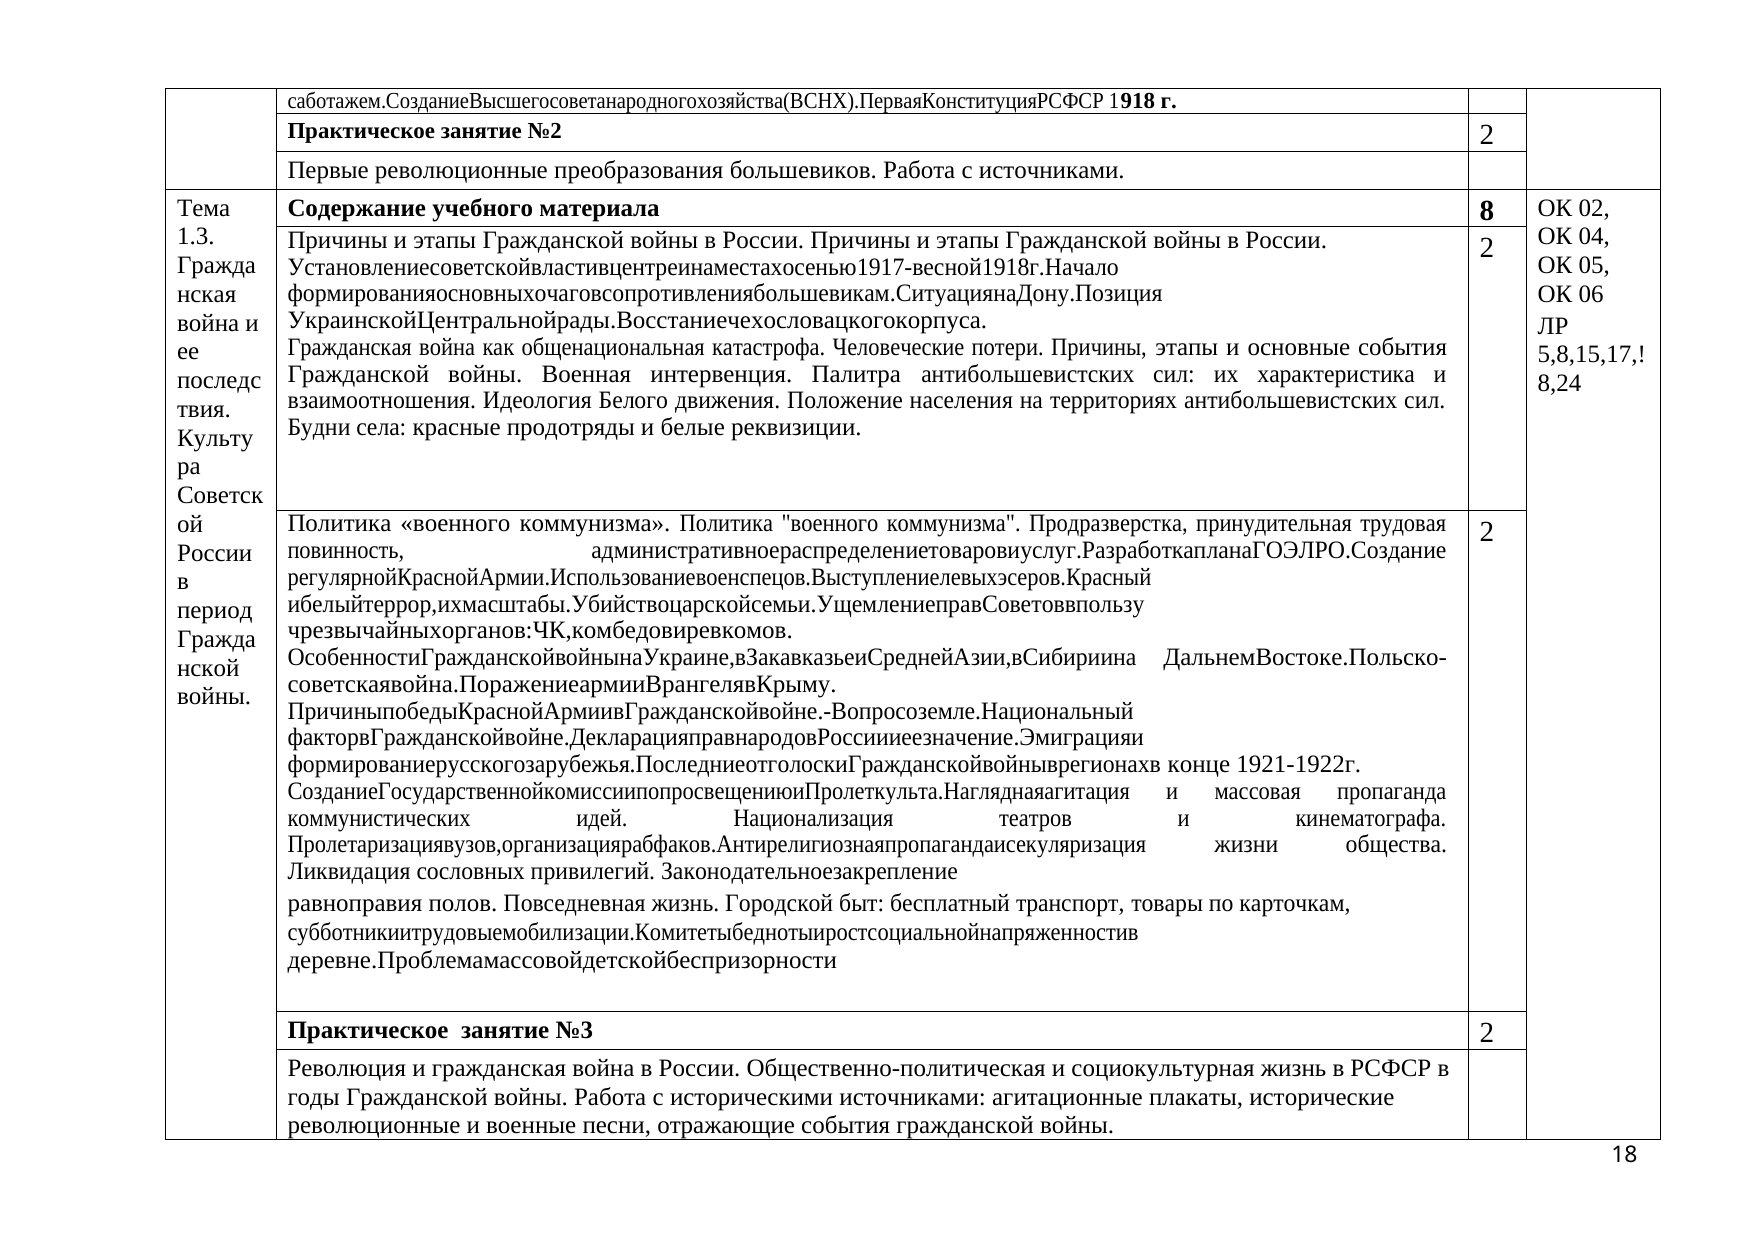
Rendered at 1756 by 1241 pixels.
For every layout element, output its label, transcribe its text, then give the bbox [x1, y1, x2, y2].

table_cell 2 [1469, 114, 1526, 151]
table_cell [277, 89, 1468, 113]
table_cell Тема 1.3. Гражданская война и ее последствия. Культура Советской России в период Гражданской войны. [166, 190, 276, 1139]
table_cell Революция и гражданская война в России. Общественно-политическая и социокультурная жизнь в РСФСР в годы Гражданской войны. Работа с историческими источниками: агитационные плакаты, исторические революционные и военные песни, отражающие события гражданской войны. [277, 1050, 1468, 1139]
table_cell Практическое занятие №2 [277, 114, 1468, 151]
table_cell 2 [1469, 511, 1526, 1011]
table_cell 2 [1469, 1012, 1526, 1049]
table_cell Политика «военного коммунизма». Политика "военного коммунизма". Продразверстка, принудительная трудовая повинность, административноераспределениетоваровиуслуг.РазработкапланаГОЭЛРО.Создание регулярнойКраснойАрмии.Использованиевоенспецов.Выступлениелевыхэсеров.Красный ибелыйтеррор,ихмасштабы.Убийствоцарскойсемьи.УщемлениеправСоветоввпользу чрезвычайныхорганов:ЧК,комбедовиревкомов. ОсобенностиГражданскойвойнынаУкраине,вЗакавказьеиСреднейАзии,вСибириина ДальнемВостоке.Польско-советскаявойна.ПоражениеармииВрангелявКрыму. ПричиныпобедыКраснойАрмиивГражданскойвойне.-Вопросоземле.Национальный факторвГражданскойвойне.ДекларацияправнародовРоссиииеезначение.Эмиграцияи формированиерусскогозарубежья.ПоследниеотголоскиГражданскойвойныврегионахв конце 1921-1922г. СозданиеГосударственнойкомиссиипопросвещениюиПролеткульта.Нагляднаяагитация и массовая пропаганда коммунистических идей. Национализация театров и кинематографа. Пролетаризациявузов,организациярабфаков.Антирелигиознаяпропагандаисекуляризация жизни общества. Ликвидация сословных привилегий. Законодательноезакрепление равноправия полов. Повседневная жизнь. Городской быт: бесплатный транспорт, товары по карточкам, субботникиитрудовыемобилизации.Комитетыбеднотыиростсоциальнойнапряженностив деревне.Проблемамассовойдетскойбеспризорности [277, 511, 1468, 1011]
table_cell 2 [1469, 89, 1526, 113]
table_cell Практическое занятие №3 [277, 1012, 1468, 1049]
table_cell ОК 02, ОК 04, ОК 05, ОК 06 ЛР 5,8,15,17,!8,24 [1527, 190, 1660, 1139]
table_cell [1469, 152, 1526, 188]
table_cell Причины и этапы Гражданской войны в России. Причины и этапы Гражданской войны в России. Установлениесоветскойвластивцентреинаместахосенью1917-весной1918г.Начало формированияосновныхочаговсопротивлениябольшевикам.СитуациянаДону.Позиция УкраинскойЦентральнойрады.Восстаниечехословацкогокорпуса. Гражданская война как общенациональная катастрофа. Человеческие потери. Причины, этапы и основные события Гражданской войны. Военная интервенция. Палитра антибольшевистских сил: их характеристика и взаимоотношения. Идеология Белого движения. Положение населения на территориях антибольшевистских сил. Будни села: красные продотряды и белые реквизиции. [277, 227, 1468, 509]
table_cell 2 [1469, 227, 1526, 509]
table_cell Первые революционные преобразования большевиков. Работа с источниками. [277, 152, 1468, 188]
table_cell Содержание учебного материала [277, 190, 1468, 226]
table_cell 8 [1469, 190, 1526, 226]
table_cell [1469, 1050, 1526, 1139]
